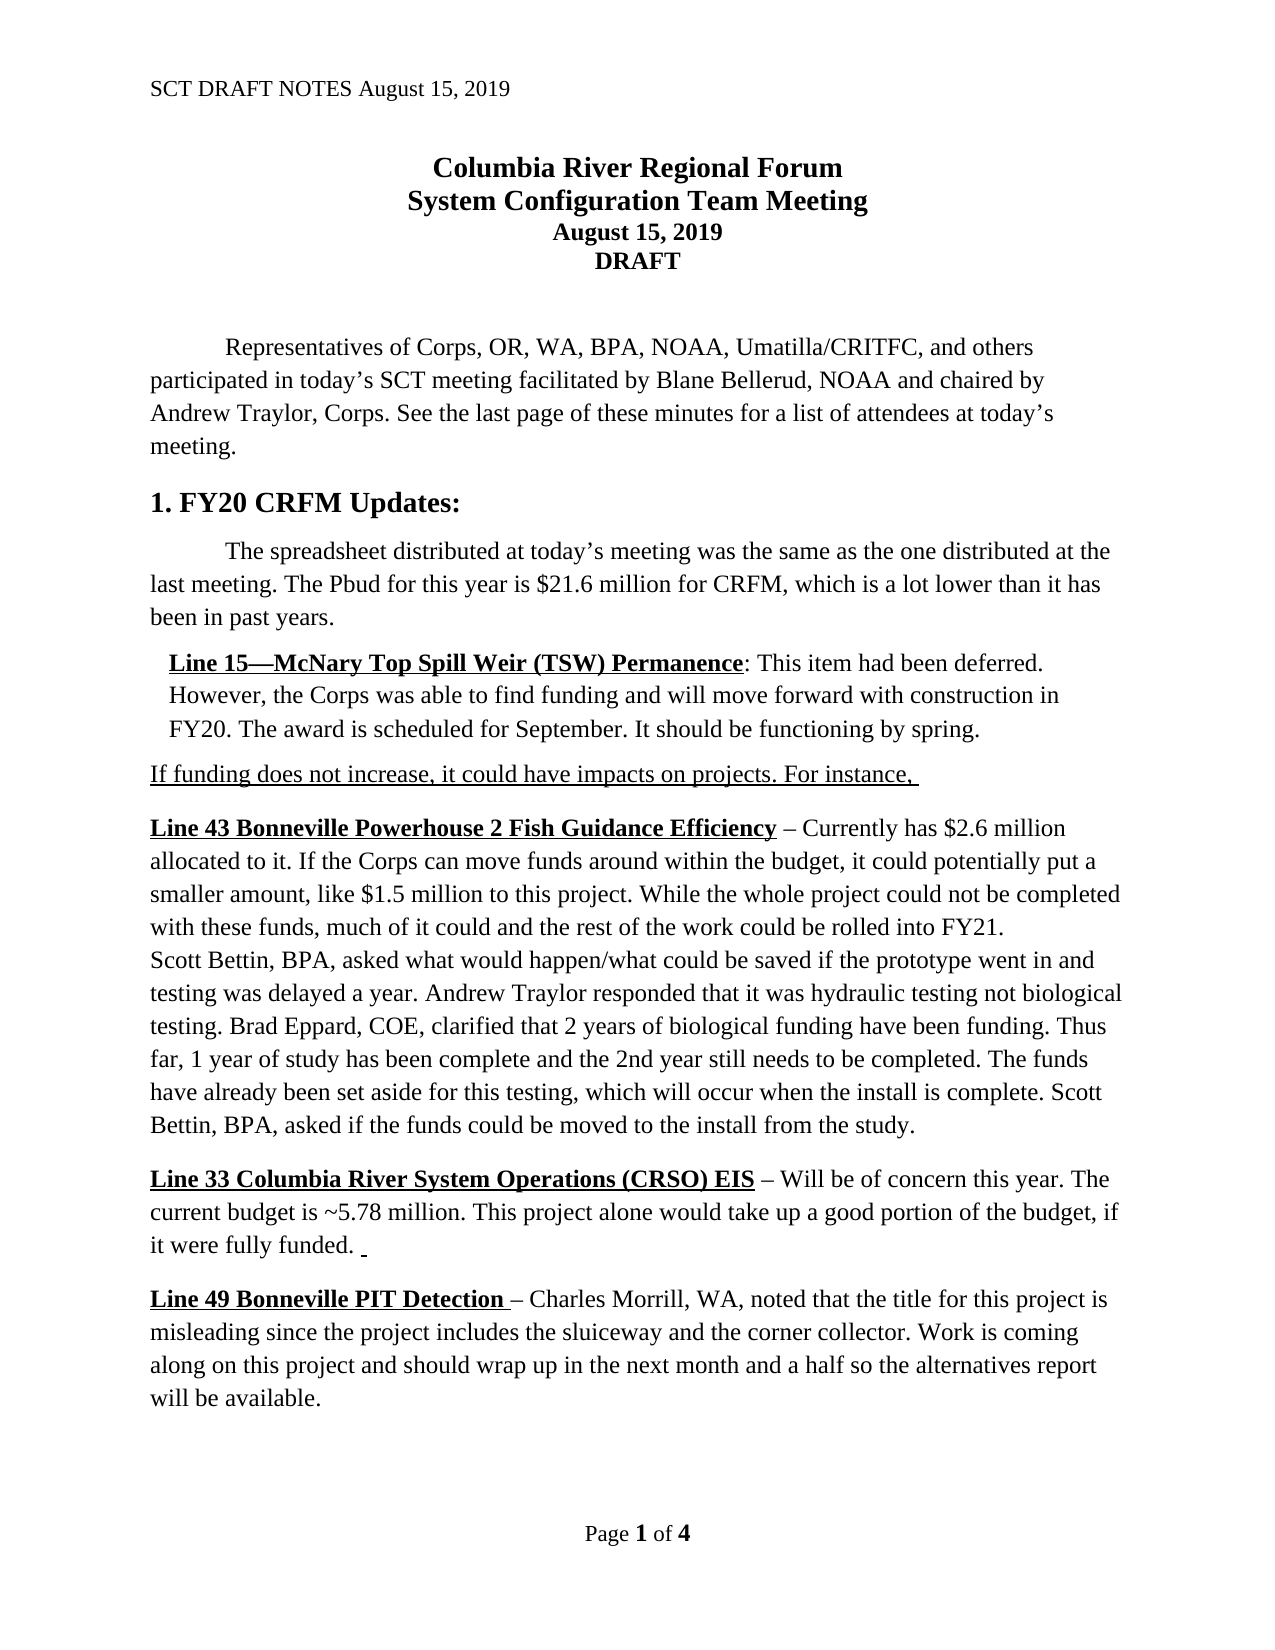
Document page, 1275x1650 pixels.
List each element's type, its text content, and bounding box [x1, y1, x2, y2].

text August 15, 2019 [150, 217, 1125, 246]
text Columbia River Regional Forum [150, 150, 1125, 183]
text The spreadsheet distributed at today’s meeting was the same as the one distributed at the last meeting. The Pbud for this year is $21.6 million for CRFM, which is a lot lower than it has been in past years. [150, 536, 1125, 631]
text Line 43 Bonneville Powerhouse 2 Fish Guidance Efficiency – Currently has $2.6 million allocated to it. If the Corps can move funds around within the budget, it could potentially put a smaller amount, like $1.5 million to this project. While the whole project could not be completed with these funds, much of it could and the rest of the work could be rolled into FY21. [150, 813, 1125, 941]
text Line 15—McNary Top Spill Weir (TSW) Permanence: This item had been deferred. However, the Corps was able to find funding and will move forward with construction in FY20. The award is scheduled for September. It should be functioning by spring. [169, 648, 1125, 742]
text System Configuration Team Meeting [150, 183, 1125, 217]
text Line 33 Columbia River System Operations (CRSO) EIS – Will be of concern this year. The current budget is ~5.78 million. This project alone would take up a good portion of the budget, if it were fully funded. [150, 1164, 1125, 1259]
text Line 49 Bonneville PIT Detection – Charles Morrill, WA, noted that the title for this project is misleading since the project includes the sluiceway and the corner collector. Work is coming along on this project and should wrap up in the next month and a half so the alternatives report will be available. [150, 1284, 1125, 1412]
text DRAFT [150, 246, 1125, 274]
text If funding does not increase, it could have impacts on projects. For instance, [150, 759, 1125, 788]
text Representatives of Corps, OR, WA, BPA, NOAA, Umatilla/CRITFC, and others participated in today’s SCT meeting facilitated by Blane Bellerud, NOAA and chaired by Andrew Traylor, Corps. See the last page of these minutes for a list of attendees at today’s meeting. [150, 332, 1125, 460]
text Scott Bettin, BPA, asked what would happen/what could be saved if the prototype went in and testing was delayed a year. Andrew Traylor responded that it was hydraulic testing not biological testing. Brad Eppard, COE, clarified that 2 years of biological funding have been funding. Thus far, 1 year of study has been complete and the 2nd year still needs to be completed. The funds have already been set aside for this testing, which will occur when the install is complete. Scott Bettin, BPA, asked if the funds could be moved to the install from the study. [150, 945, 1125, 1139]
text 1. FY20 CRFM Updates: [150, 485, 1125, 518]
